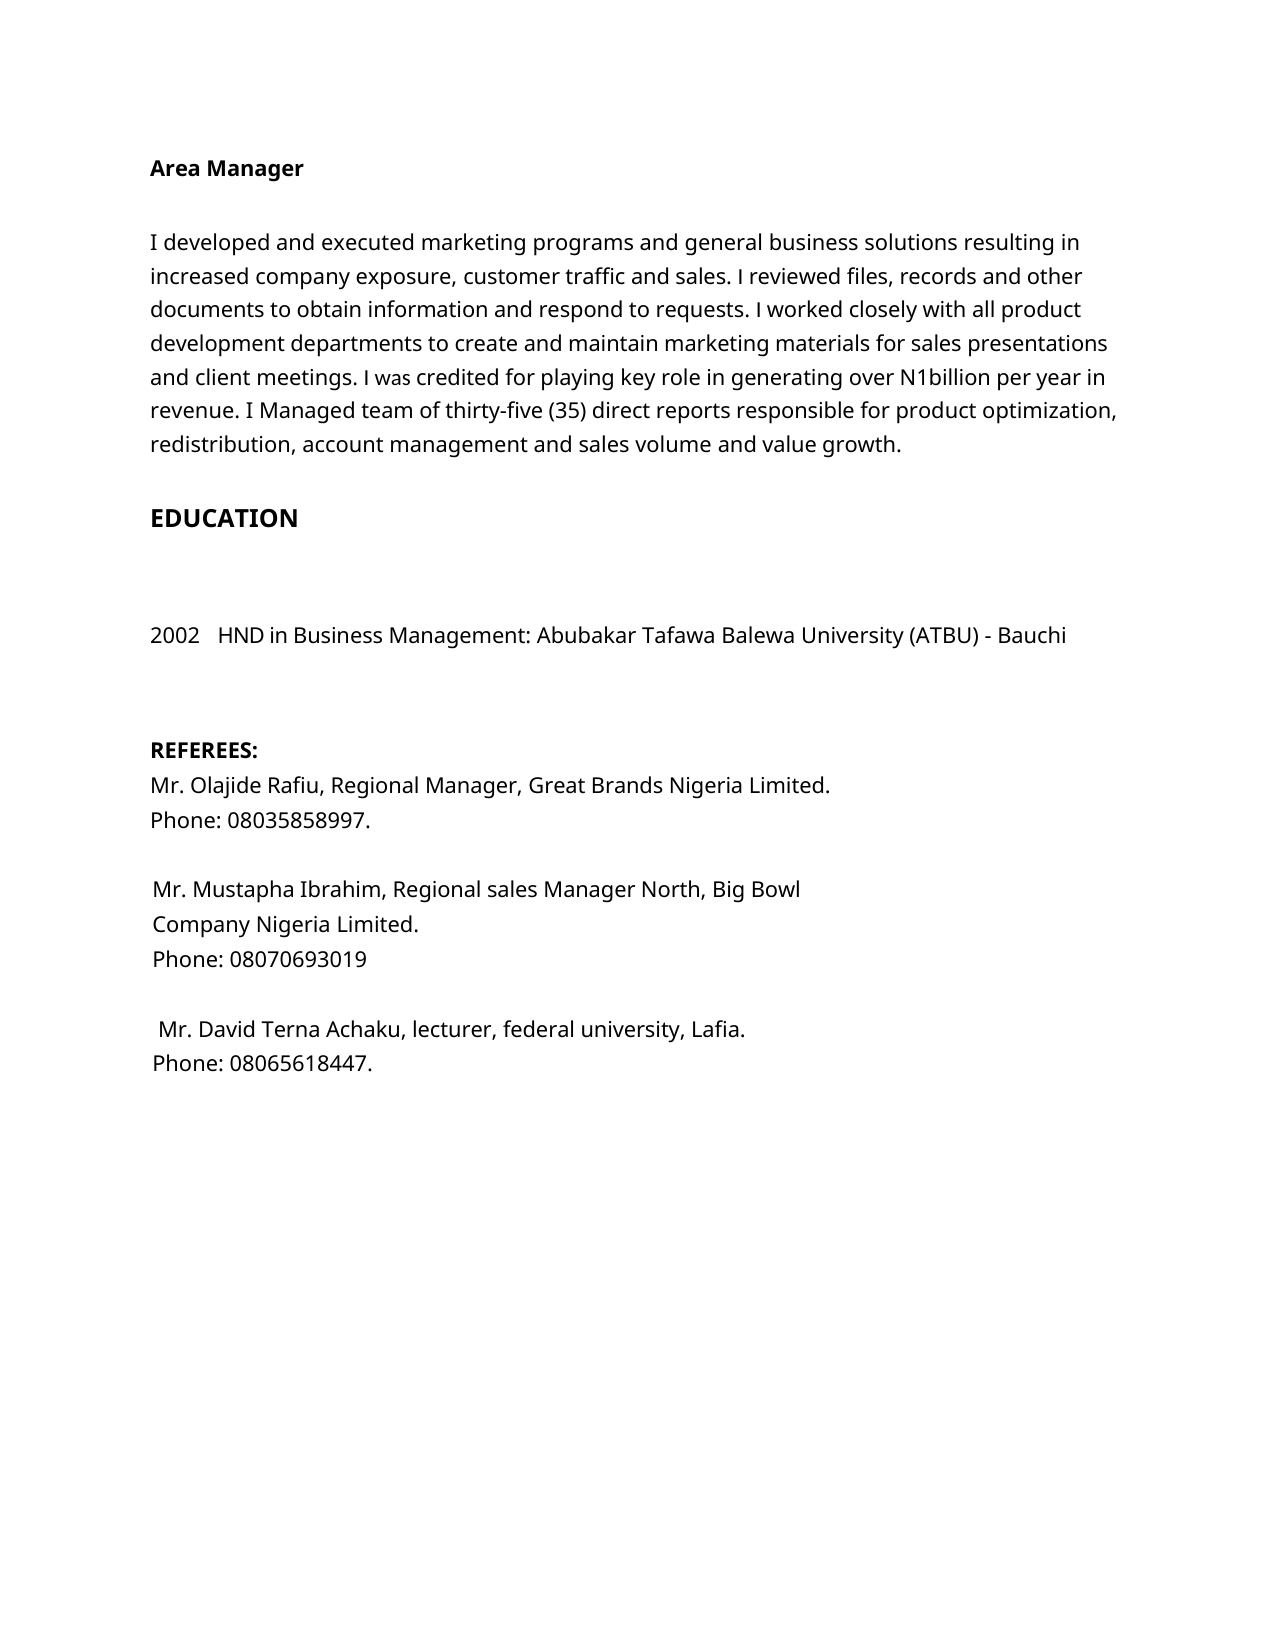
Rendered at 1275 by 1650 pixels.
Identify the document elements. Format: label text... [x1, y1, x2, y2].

text I developed and executed marketing programs and general business solutions resulting in increased company exposure, customer traffic and sales. I reviewed files, records and other documents to obtain information and respond to requests. I worked closely with all product development departments to create and maintain marketing materials for sales presentations and client meetings. I was credited for playing key role in generating over N1billion per year in revenue. I Managed team of thirty-five (35) direct reports responsible for product optimization, redistribution, account management and sales volume and value growth. [150, 224, 1125, 459]
text Mr. David Terna Achaku, lecturer, federal university, Lafia. Phone: 08065618447. [152, 974, 1125, 1079]
text Mr. Mustapha Ibrahim, Regional sales Manager North, Big Bowl Company Nigeria Limited. Phone: 08070693019 [152, 835, 1125, 974]
text EDUCATION [150, 499, 1125, 534]
text REFEREES: Mr. Olajide Rafiu, Regional Manager, Great Brands Nigeria Limited. Phone: 08035858997. [150, 731, 1125, 835]
text 2002 HND in Business Management: Abubakar Tafawa Balewa University (ATBU) - Bauchi [150, 615, 1125, 650]
text Area Manager [150, 150, 1125, 183]
